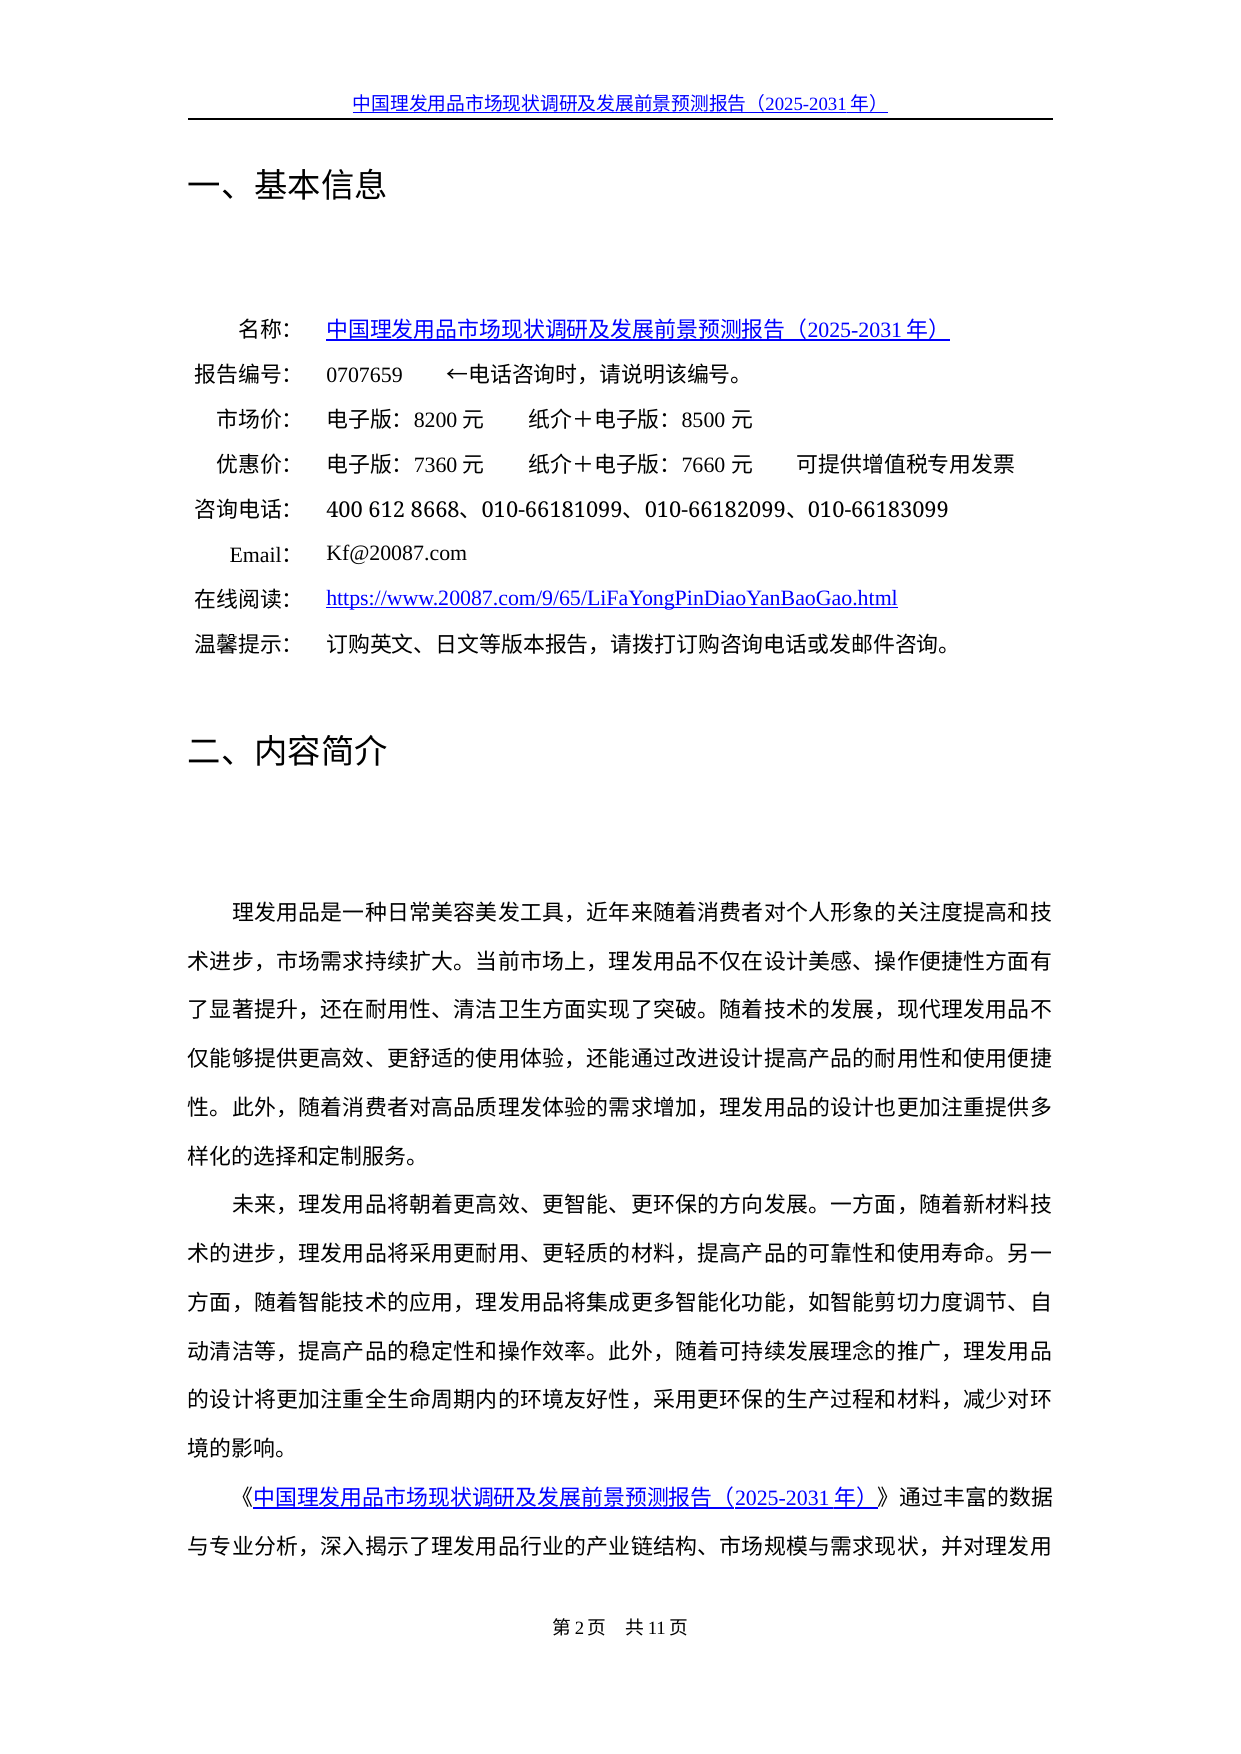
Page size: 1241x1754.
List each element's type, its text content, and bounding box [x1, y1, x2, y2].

table_cell 在线阅读： [167, 582, 315, 627]
table_cell 咨询电话： [167, 492, 315, 537]
title 一、基本信息 [187, 150, 1053, 215]
table_cell 订购英文、日文等版本报告，请拨打订购咨询电话或发邮件咨询。 [315, 627, 1073, 672]
table_cell 优惠价： [167, 447, 315, 492]
table_cell 报告编号： [167, 357, 315, 402]
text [187, 894, 1053, 1561]
table_cell 温馨提示： [167, 627, 315, 672]
table_cell [315, 582, 1073, 627]
table_cell Email： [167, 537, 315, 582]
table_cell 电子版：7360 元 纸介＋电子版：7660 元 可提供增值税专用发票 [315, 447, 1073, 492]
table_cell 400 612 8668、010-66181099、010-66182099、010-66183099 [315, 492, 1073, 537]
table_header 名称： [167, 312, 315, 357]
table_cell 市场价： [167, 402, 315, 447]
title 二、内容简介 [187, 717, 1053, 782]
table_cell 电子版：8200 元 纸介＋电子版：8500 元 [315, 402, 1073, 447]
table_cell Kf@20087.com [315, 537, 1073, 582]
table_cell 0707659 ←电话咨询时，请说明该编号。 [315, 357, 1073, 402]
table_header 中国理发用品市场现状调研及发展前景预测报告（2025-2031年） [315, 312, 1073, 357]
